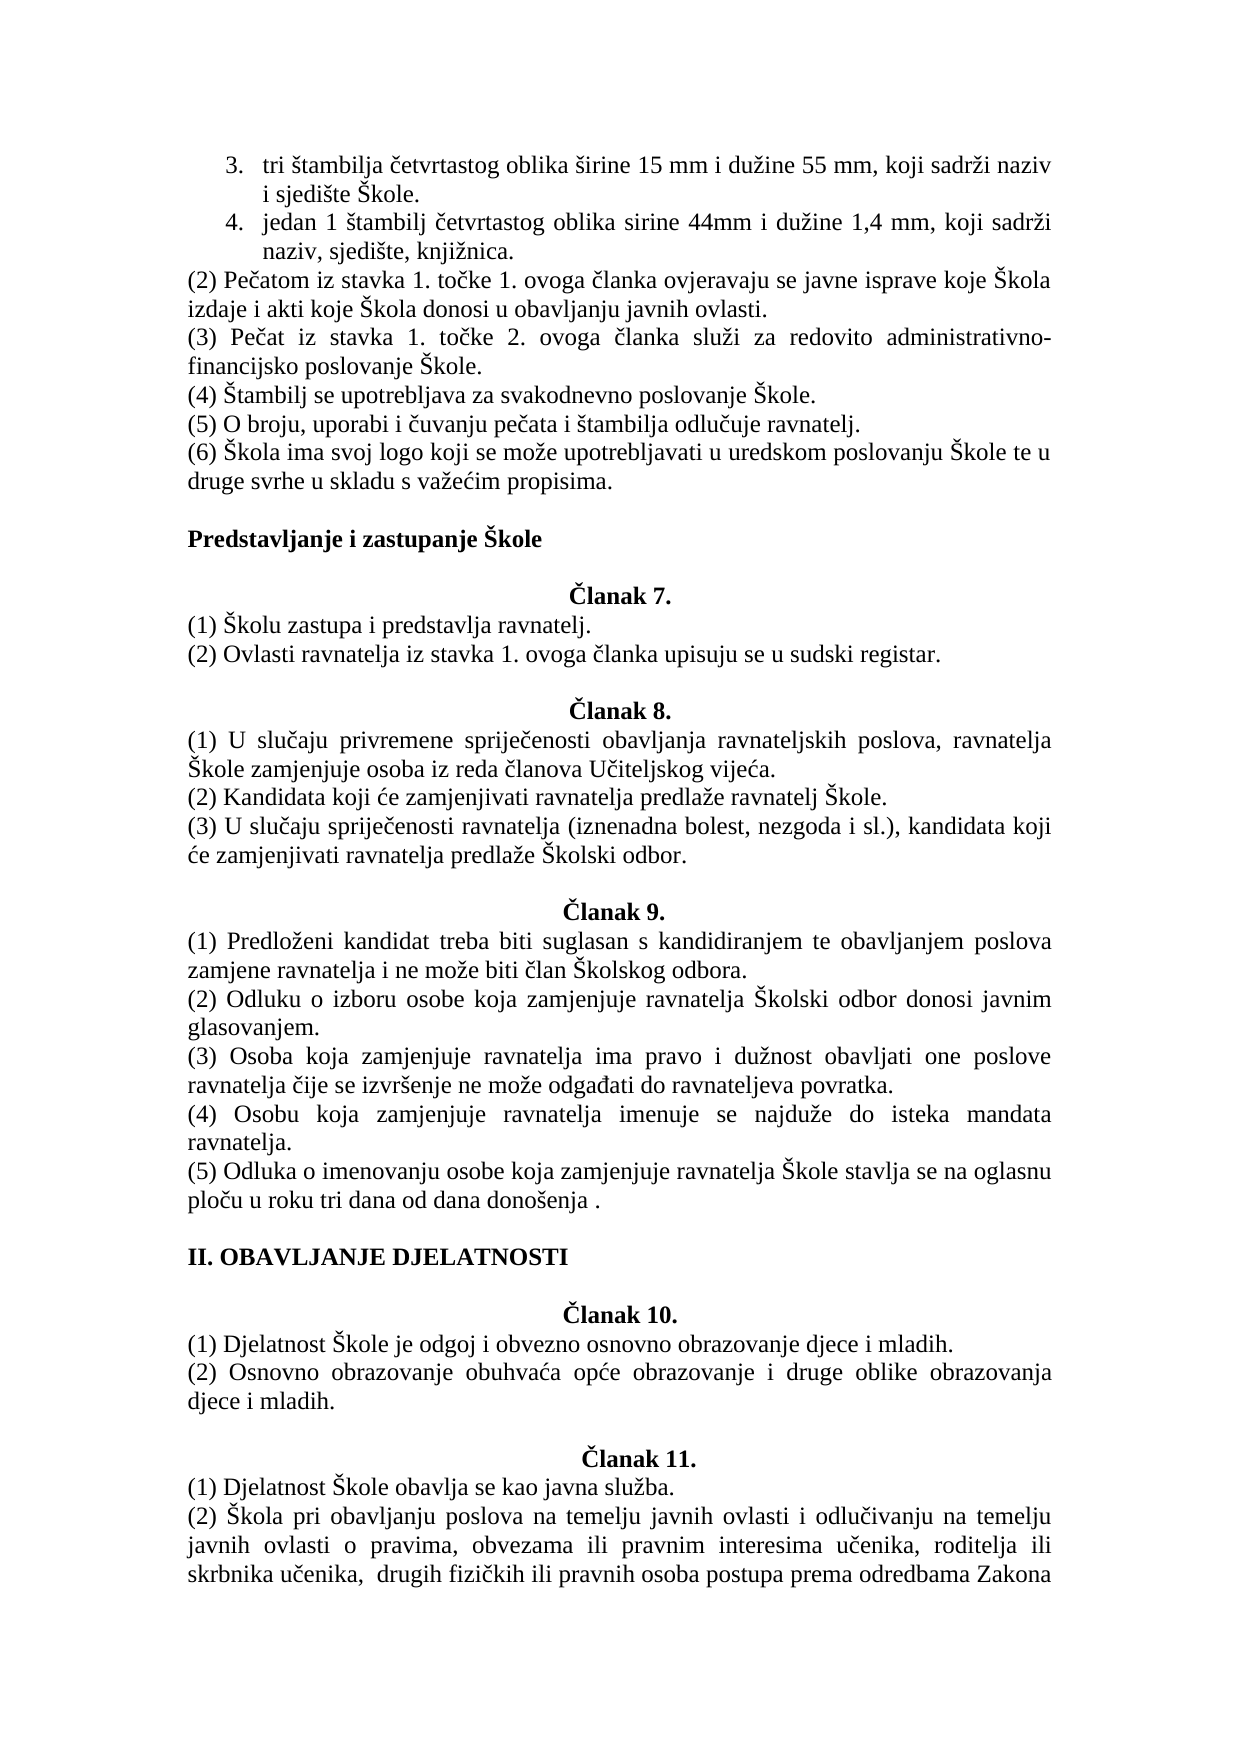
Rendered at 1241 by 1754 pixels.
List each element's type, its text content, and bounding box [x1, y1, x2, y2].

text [187, 1501, 1053, 1587]
text (1) Djelatnost Škole obavlja se kao javna služba. [187, 1472, 1053, 1501]
text (2) Odluku o izboru osobe koja zamjenjuje ravnatelja Školski odbor donosi javnim glasovanjem. [187, 984, 1053, 1041]
text (4) Osobu koja zamjenjuje ravnatelja imenuje se najduže do isteka mandata ravnatelja. [187, 1099, 1053, 1156]
text (2) Ovlasti ravnatelja iz stavka 1. ovoga članka upisuju se u sudski registar. [187, 639, 1053, 667]
text (3) U slučaju spriječenosti ravnatelja (iznenadna bolest, nezgoda i sl.), kandidata koji će zamjenjivati ravnatelja predlaže Školski odbor. [187, 811, 1053, 869]
text Članak 10. [187, 1300, 1053, 1329]
text (5) Odluka o imenovanju osobe koja zamjenjuje ravnatelja Škole stavlja se na oglasnu ploču u roku tri dana od dana donošenja . [187, 1156, 1053, 1214]
text (2) Kandidata koji će zamjenjivati ravnatelja predlaže ravnatelj Škole. [187, 782, 1053, 811]
text Članak 8. [187, 696, 1053, 725]
text II. OBAVLJANJE DJELATNOSTI [187, 1242, 1053, 1271]
text (3) Pečat iz stavka 1. točke 2. ovoga članka služi za redovito administrativno-financijsko poslovanje Škole. [187, 322, 1053, 380]
text (1) U slučaju privremene spriječenosti obavljanja ravnateljskih poslova, ravnatelja Škole zamjenjuje osoba iz reda članova Učiteljskog vijeća. [187, 725, 1053, 782]
text (2) Osnovno obrazovanje obuhvaća opće obrazovanje i druge oblike obrazovanja djece i mladih. [187, 1357, 1053, 1415]
text (4) Štambilj se upotrebljava za svakodnevno poslovanje Škole. [187, 380, 1053, 409]
text (1) Predloženi kandidat treba biti suglasan s kandidiranjem te obavljanjem poslova zamjene ravnatelja i ne može biti član Školskog odbora. [187, 926, 1053, 984]
text (2) Pečatom iz stavka 1. točke 1. ovoga članka ovjeravaju se javne isprave koje Škola izdaje i akti koje Škola donosi u obavljanju javnih ovlasti. [187, 265, 1053, 322]
text Članak 7. [187, 581, 1053, 610]
text (1) Školu zastupa i predstavlja ravnatelj. [187, 610, 1053, 639]
list jedan 1 štambilj četvrtastog oblika sirine 44mm i dužine 1,4 mm, koji sadrži naziv, sjedište, knjižnica. [225, 207, 1053, 265]
text Članak 9. [187, 897, 1053, 926]
text (5) O broju, uporabi i čuvanju pečata i štambilja odlučuje ravnatelj. [187, 409, 1053, 437]
text Predstavljanje i zastupanje Škole [187, 524, 1053, 552]
text Članak 11. [187, 1444, 1053, 1472]
text (3) Osoba koja zamjenjuje ravnatelja ima pravo i dužnost obavljati one poslove ravnatelja čije se izvršenje ne može odgađati do ravnateljeva povratka. [187, 1041, 1053, 1099]
text (1) Djelatnost Škole je odgoj i obvezno osnovno obrazovanje djece i mladih. [187, 1329, 1053, 1357]
text (6) Škola ima svoj logo koji se može upotrebljavati u uredskom poslovanju Škole te u druge svrhe u skladu s važećim propisima. [187, 437, 1053, 495]
list tri štambilja četvrtastog oblika širine 15 mm i dužine 55 mm, koji sadrži naziv i sjedište Škole. [225, 150, 1053, 207]
